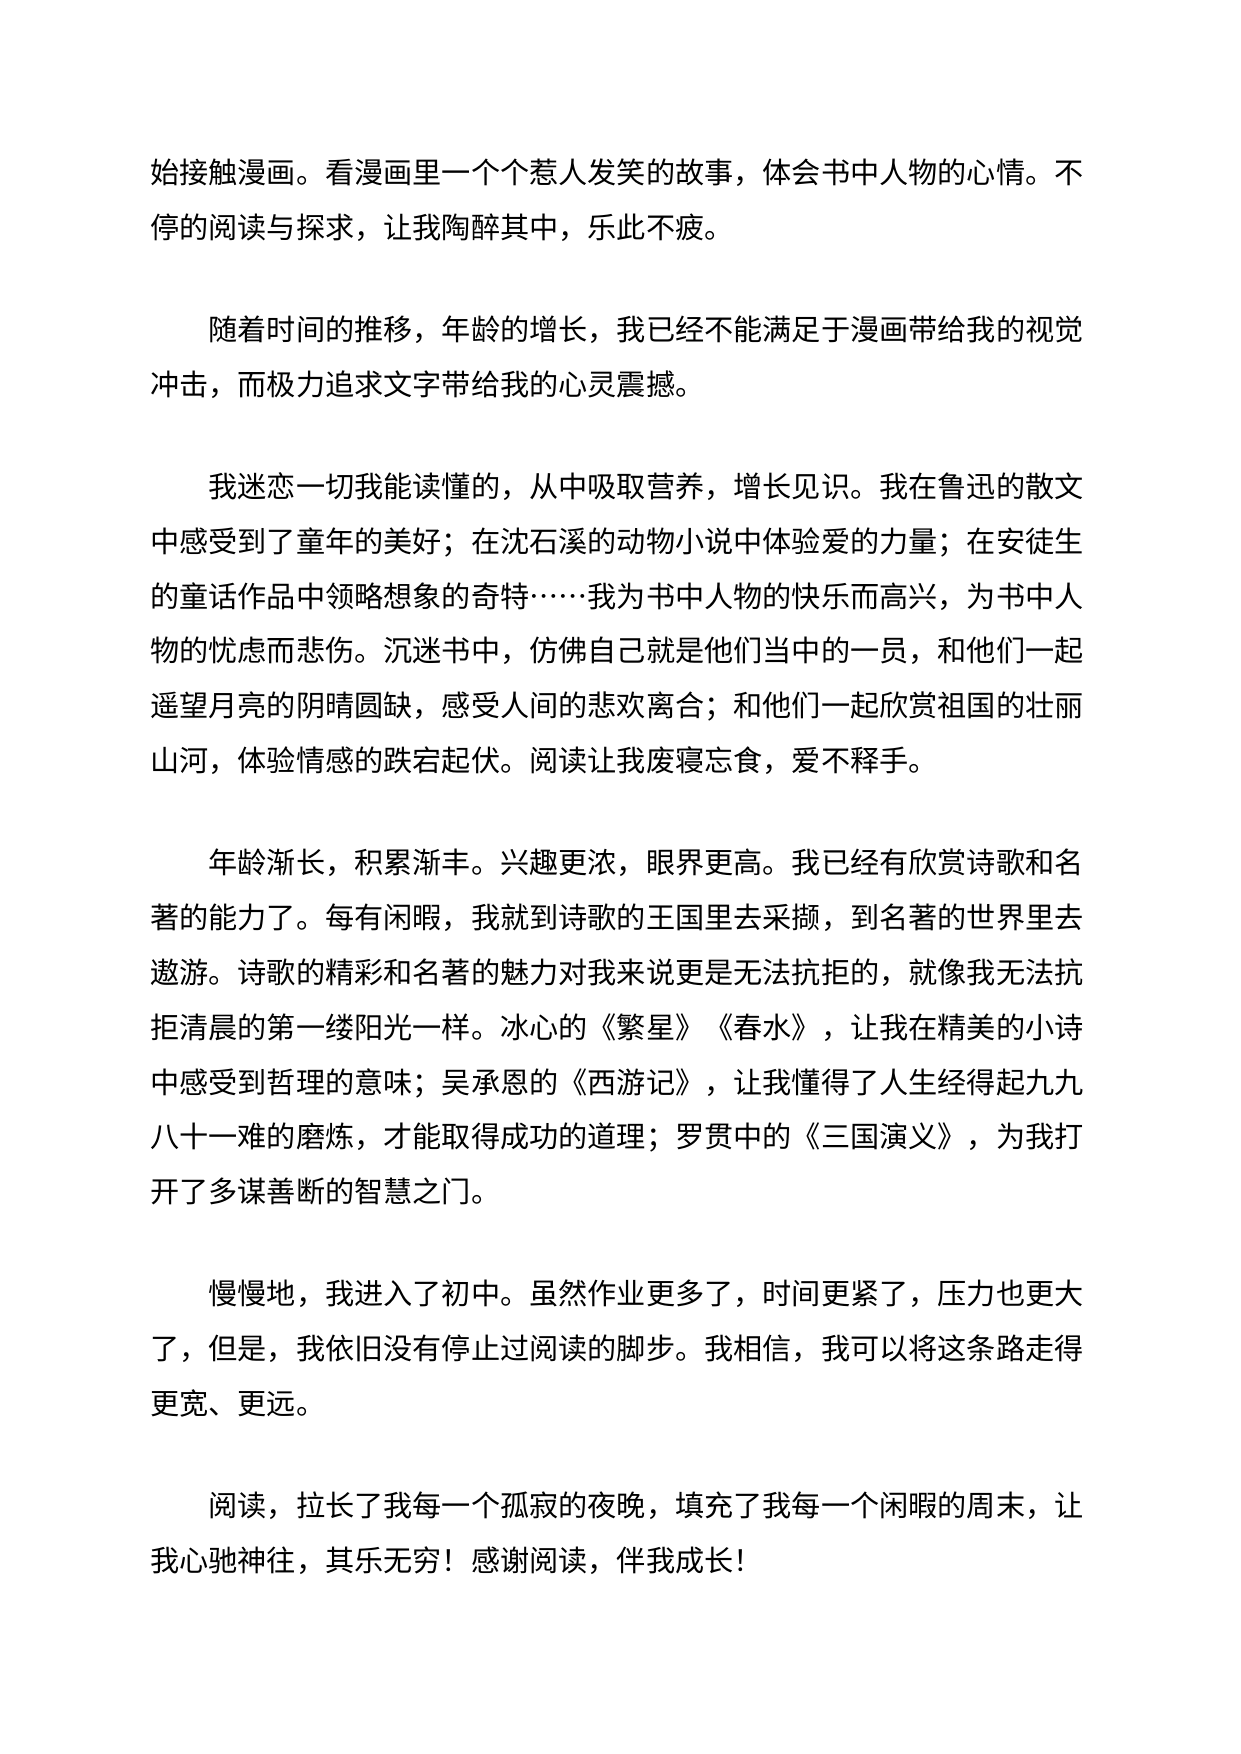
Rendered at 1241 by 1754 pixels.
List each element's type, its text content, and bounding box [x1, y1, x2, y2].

text 年龄渐长，积累渐丰。兴趣更浓，眼界更高。我已经有欣赏诗歌和名著的能力了。每有闲暇，我就到诗歌的王国里去采撷，到名著的世界里去遨游。诗歌的精彩和名著的魅力对我来说更是无法抗拒的，就像我无法抗拒清晨的第一缕阳光一样。冰心的《繁星》《春水》，让我在精美的小诗中感受到哲理的意味；吴承恩的《西游记》，让我懂得了人生经得起九九八十一难的磨炼，才能取得成功的道理；罗贯中的《三国演义》，为我打开了多谋善断的智慧之门。 [150, 839, 1090, 1211]
text 慢慢地，我进入了初中。虽然作业更多了，时间更紧了，压力也更大了，但是，我依旧没有停止过阅读的脚步。我相信，我可以将这条路走得更宽、更远。 [150, 1271, 1090, 1423]
text 随着时间的推移，年龄的增长，我已经不能满足于漫画带给我的视觉冲击，而极力追求文字带给我的心灵震撼。 [150, 307, 1090, 404]
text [150, 150, 1090, 247]
text 我迷恋一切我能读懂的，从中吸取营养，增长见识。我在鲁迅的散文中感受到了童年的美好；在沈石溪的动物小说中体验爱的力量；在安徒生的童话作品中领略想象的奇特……我为书中人物的快乐而高兴，为书中人物的忧虑而悲伤。沉迷书中，仿佛自己就是他们当中的一员，和他们一起遥望月亮的阴晴圆缺，感受人间的悲欢离合；和他们一起欣赏祖国的壮丽山河，体验情感的跌宕起伏。阅读让我废寝忘食，爱不释手。 [150, 463, 1090, 780]
text 阅读，拉长了我每一个孤寂的夜晚，填充了我每一个闲暇的周末，让我心驰神往，其乐无穷！感谢阅读，伴我成长！ [150, 1482, 1090, 1579]
